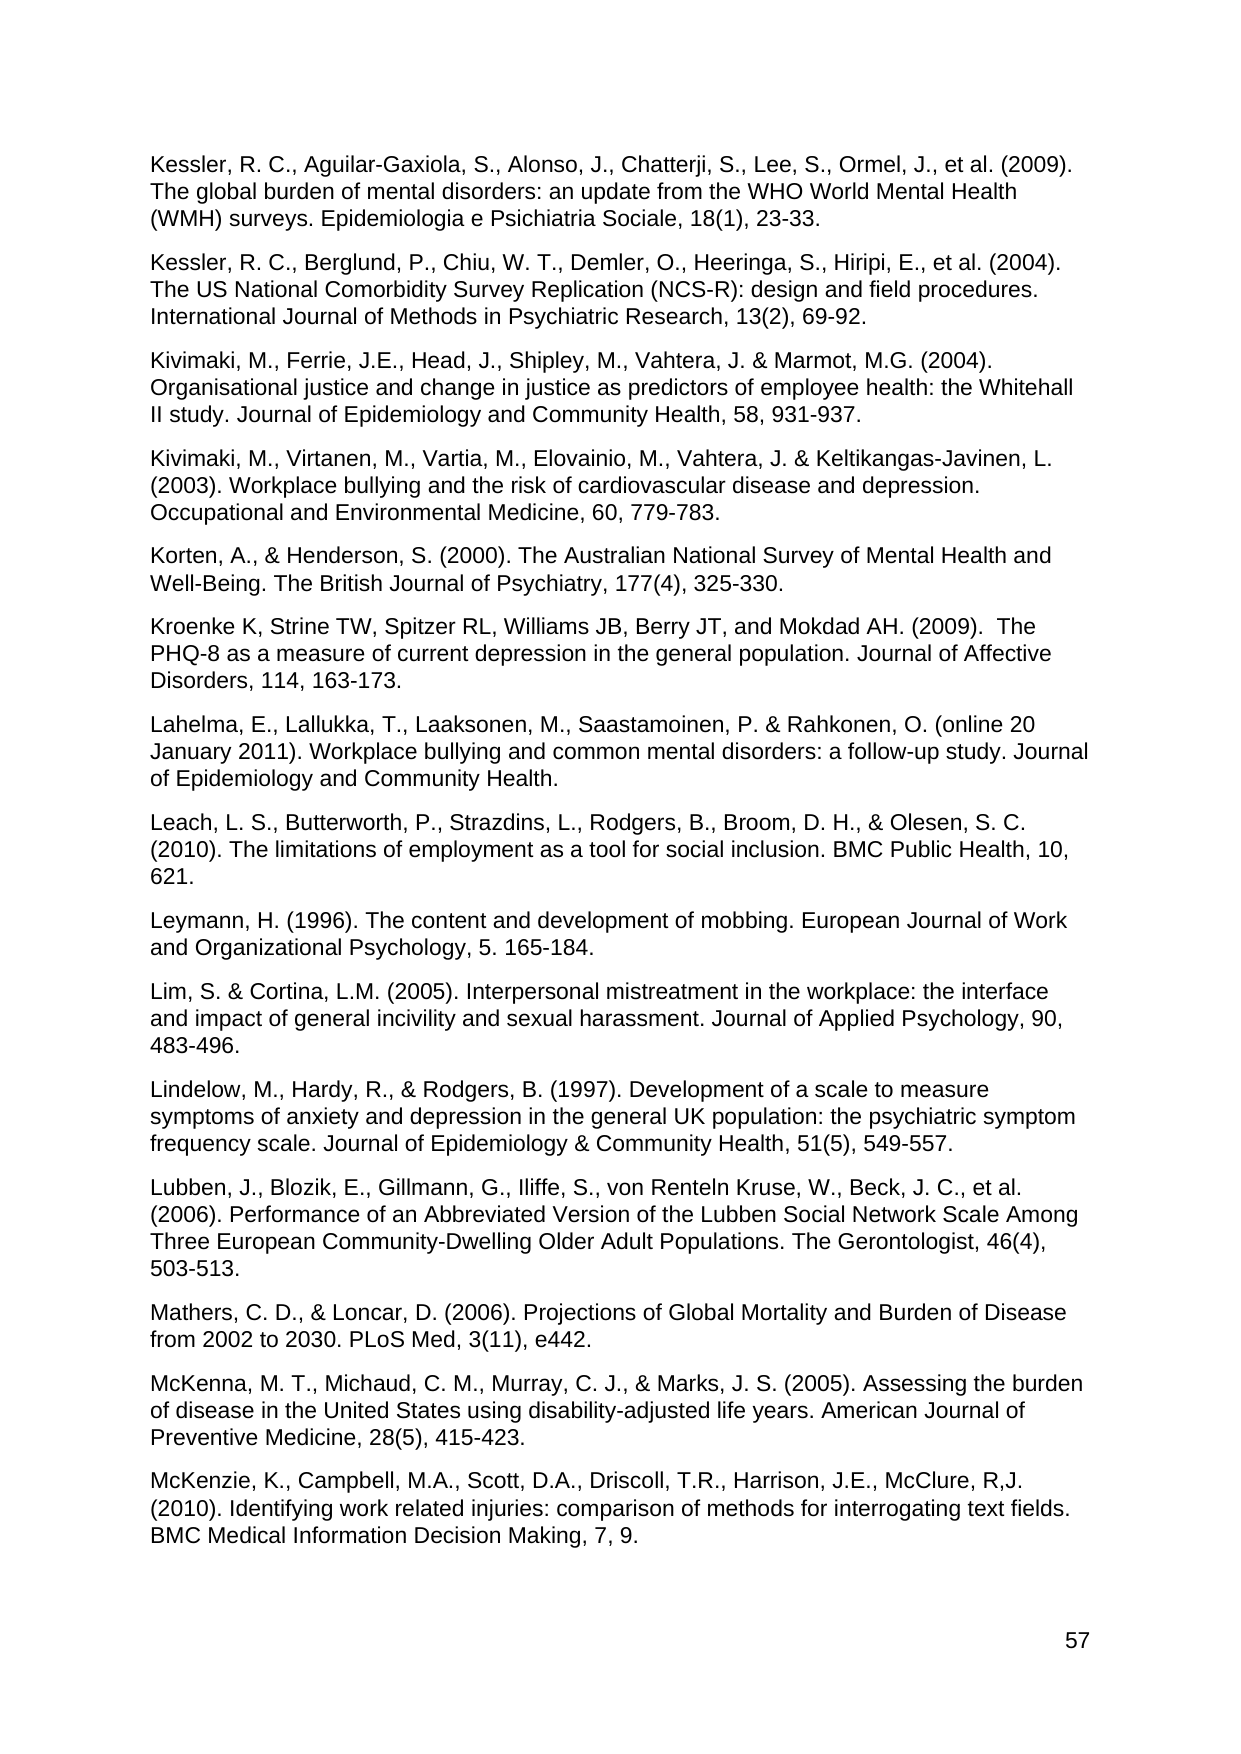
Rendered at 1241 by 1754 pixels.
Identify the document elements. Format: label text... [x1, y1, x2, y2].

text McKenzie, K., Campbell, M.A., Scott, D.A., Driscoll, T.R., Harrison, J.E., McClure, R,J. (2010). Identifying work related injuries: comparison of methods for interrogating text fields. BMC Medical Information Decision Making, 7, 9. [150, 1467, 1090, 1548]
text Lindelow, M., Hardy, R., & Rodgers, B. (1997). Development of a scale to measure symptoms of anxiety and depression in the general UK population: the psychiatric symptom frequency scale. Journal of Epidemiology & Community Health, 51(5), 549-557. [150, 1075, 1090, 1156]
text Kessler, R. C., Aguilar-Gaxiola, S., Alonso, J., Chatterji, S., Lee, S., Ormel, J., et al. (2009). The global burden of mental disorders: an update from the WHO World Mental Health (WMH) surveys. Epidemiologia e Psichiatria Sociale, 18(1), 23-33. [150, 150, 1090, 231]
text Leach, L. S., Butterworth, P., Strazdins, L., Rodgers, B., Broom, D. H., & Olesen, S. C. (2010). The limitations of employment as a tool for social inclusion. BMC Public Health, 10, 621. [150, 808, 1090, 889]
text Kroenke K, Strine TW, Spitzer RL, Williams JB, Berry JT, and Mokdad AH. (2009). The PHQ-8 as a measure of current depression in the general population. Journal of Affective Disorders, 114, 163-173. [150, 612, 1090, 694]
text Lim, S. & Cortina, L.M. (2005). Interpersonal mistreatment in the workplace: the interface and impact of general incivility and sexual harassment. Journal of Applied Psychology, 90, 483-496. [150, 977, 1090, 1058]
text Korten, A., & Henderson, S. (2000). The Australian National Survey of Mental Health and Well-Being. The British Journal of Psychiatry, 177(4), 325-330. [150, 542, 1090, 596]
text Kivimaki, M., Ferrie, J.E., Head, J., Shipley, M., Vahtera, J. & Marmot, M.G. (2004). Organisational justice and change in justice as predictors of employee health: the Whitehall II study. Journal of Epidemiology and Community Health, 58, 931-937. [150, 346, 1090, 427]
text Lubben, J., Blozik, E., Gillmann, G., Iliffe, S., von Renteln Kruse, W., Beck, J. C., et al. (2006). Performance of an Abbreviated Version of the Lubben Social Network Scale Among Three European Community-Dwelling Older Adult Populations. The Gerontologist, 46(4), 503-513. [150, 1173, 1090, 1281]
text Kivimaki, M., Virtanen, M., Vartia, M., Elovainio, M., Vahtera, J. & Keltikangas-Javinen, L. (2003). Workplace bullying and the risk of cardiovascular disease and depression. Occupational and Environmental Medicine, 60, 779-783. [150, 444, 1090, 525]
text Leymann, H. (1996). The content and development of mobbing. European Journal of Work and Organizational Psychology, 5. 165-184. [150, 906, 1090, 960]
text Mathers, C. D., & Loncar, D. (2006). Projections of Global Mortality and Burden of Disease from 2002 to 2030. PLoS Med, 3(11), e442. [150, 1298, 1090, 1352]
text Lahelma, E., Lallukka, T., Laaksonen, M., Saastamoinen, P. & Rahkonen, O. (online 20 January 2011). Workplace bullying and common mental disorders: a follow-up study. Journal of Epidemiology and Community Health. [150, 710, 1090, 792]
text Kessler, R. C., Berglund, P., Chiu, W. T., Demler, O., Heeringa, S., Hiripi, E., et al. (2004). The US National Comorbidity Survey Replication (NCS-R): design and field procedures. International Journal of Methods in Psychiatric Research, 13(2), 69-92. [150, 248, 1090, 329]
text McKenna, M. T., Michaud, C. M., Murray, C. J., & Marks, J. S. (2005). Assessing the burden of disease in the United States using disability-adjusted life years. American Journal of Preventive Medicine, 28(5), 415-423. [150, 1369, 1090, 1450]
